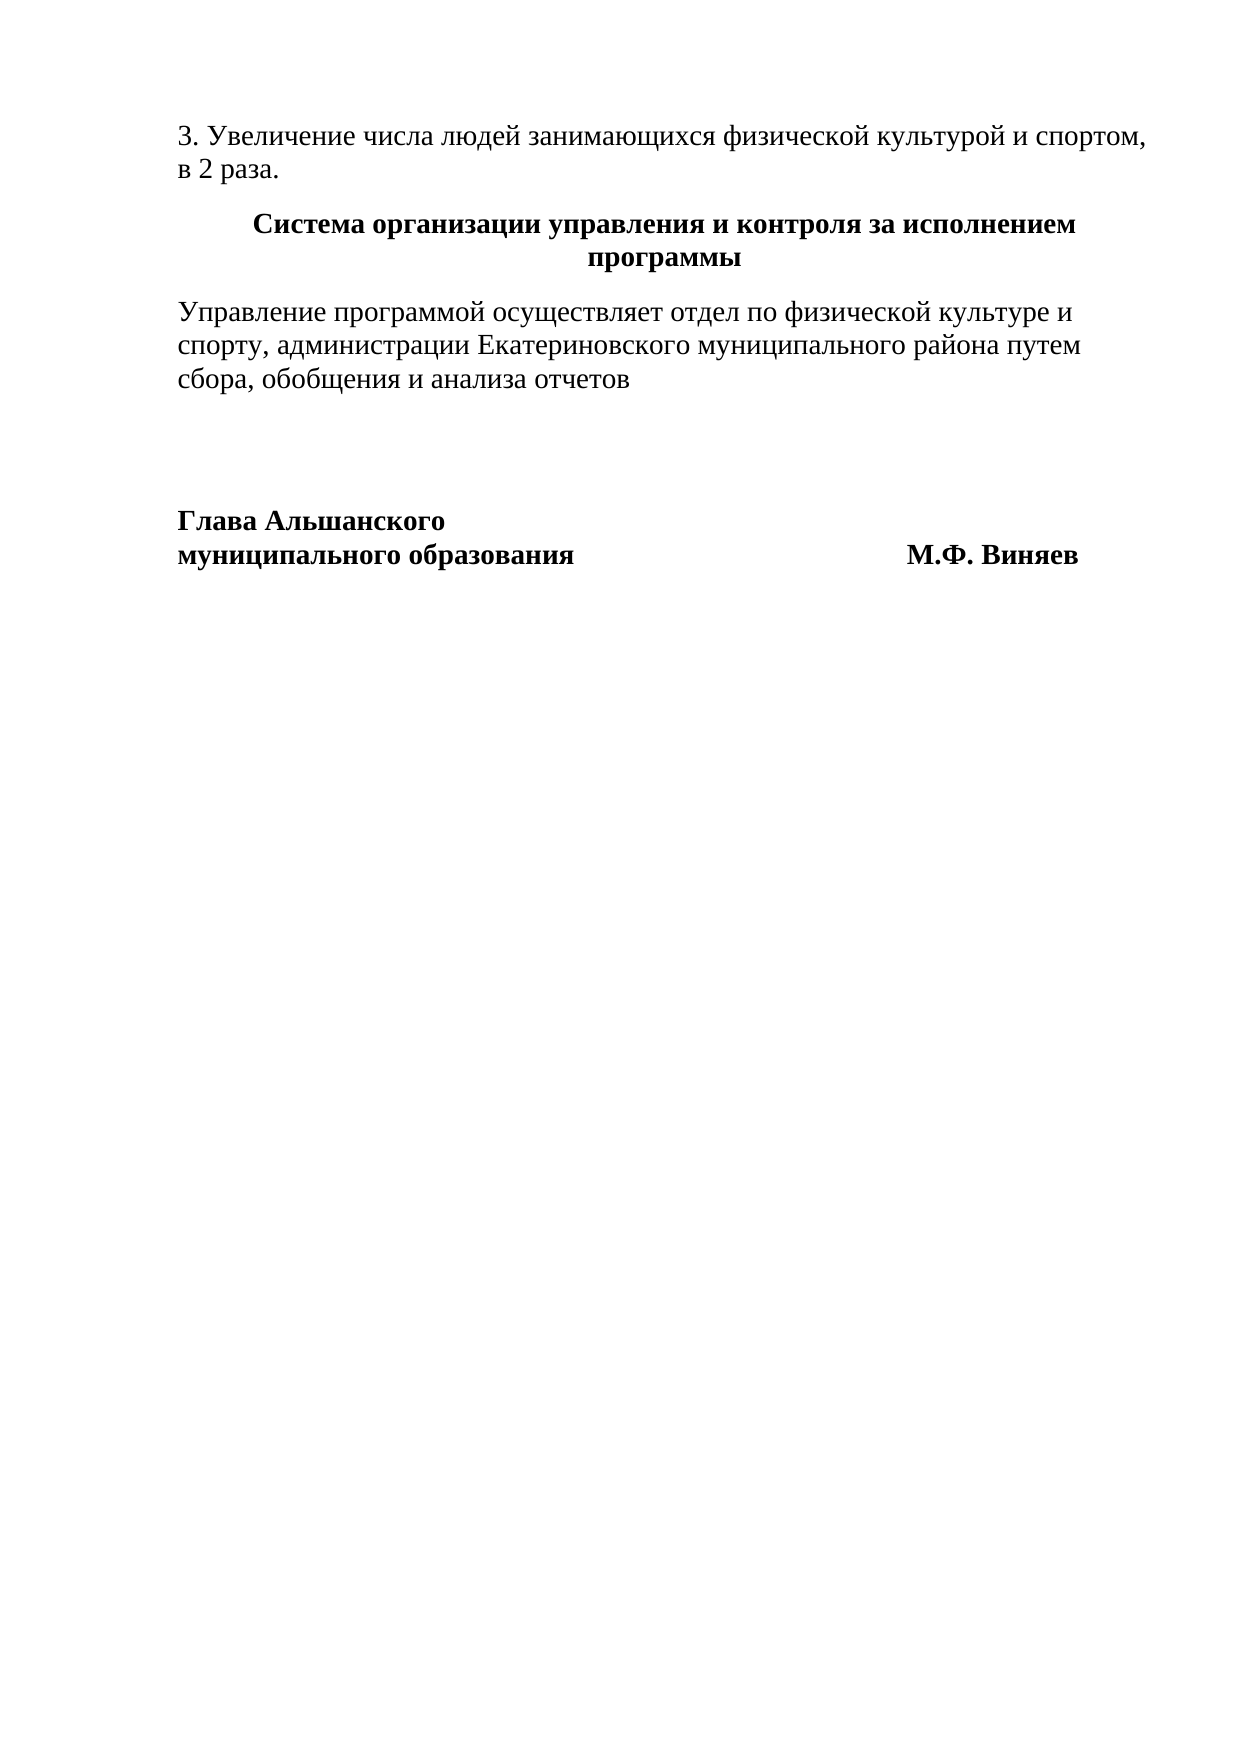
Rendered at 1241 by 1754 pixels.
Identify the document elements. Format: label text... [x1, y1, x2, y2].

text Управление программой осуществляет отдел по физической культуре и спорту, администрации Екатериновского муниципального района путем сбора, обобщения и анализа отчетов [177, 294, 1152, 394]
text Глава Альшанского [177, 503, 1152, 537]
text Система организации управления и контроля за исполнением программы [177, 206, 1152, 273]
text муниципального образования М.Ф. Виняев [177, 537, 1152, 570]
text 3. Увеличение числа людей занимающихся физической культурой и спортом, в 2 раза. [177, 118, 1152, 185]
